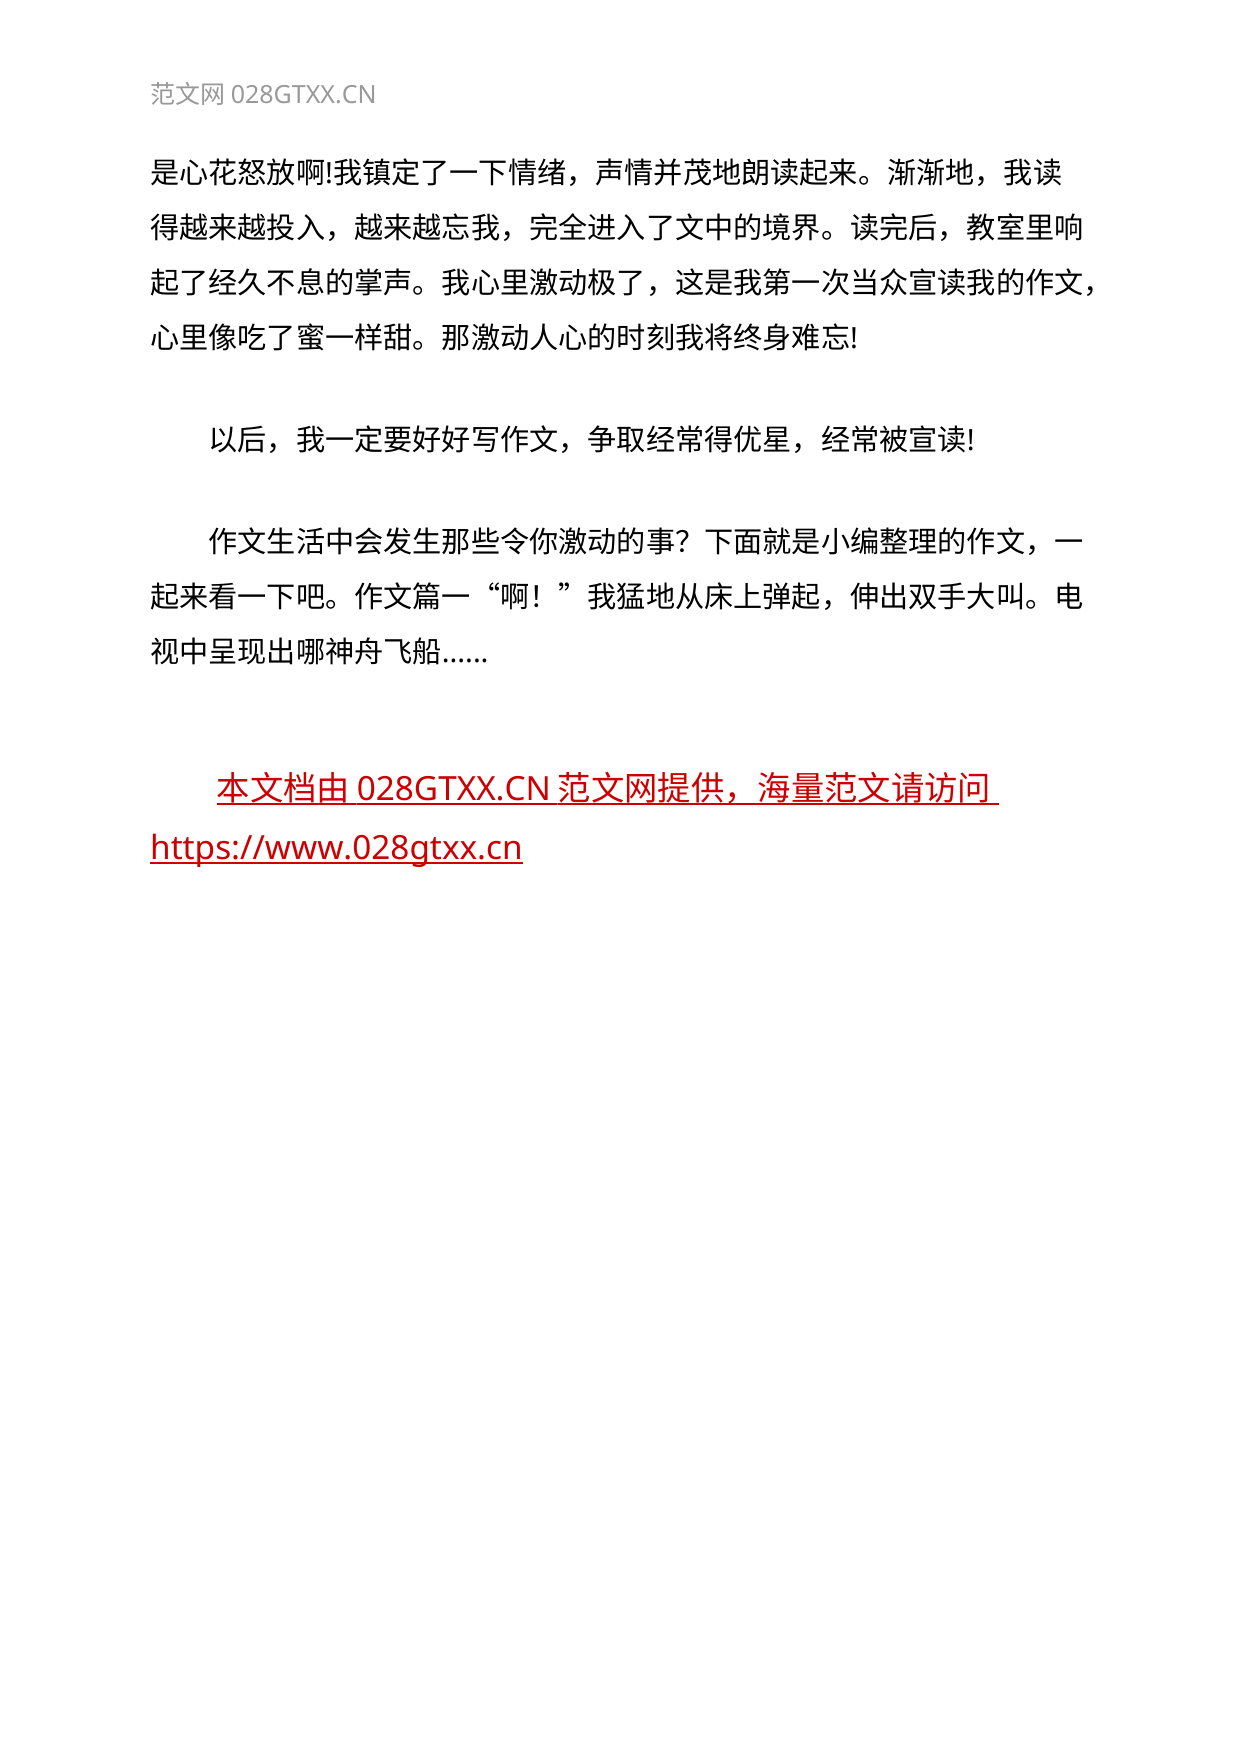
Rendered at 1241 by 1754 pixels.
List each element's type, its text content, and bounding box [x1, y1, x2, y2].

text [150, 150, 1090, 357]
text 以后，我一定要好好写作文，争取经常得优星，经常被宣读! [150, 417, 1090, 459]
text 作文生活中会发生那些令你激动的事？下面就是小编整理的作文，一起来看一下吧。作文篇一“啊！”我猛地从床上弹起，伸出双手大叫。电视中呈现出哪神舟飞船...... [150, 519, 1090, 671]
text 本文档由028GTXX.CN范文网提供，海量范文请访问 https://www.028gtxx.cn [150, 762, 1090, 869]
